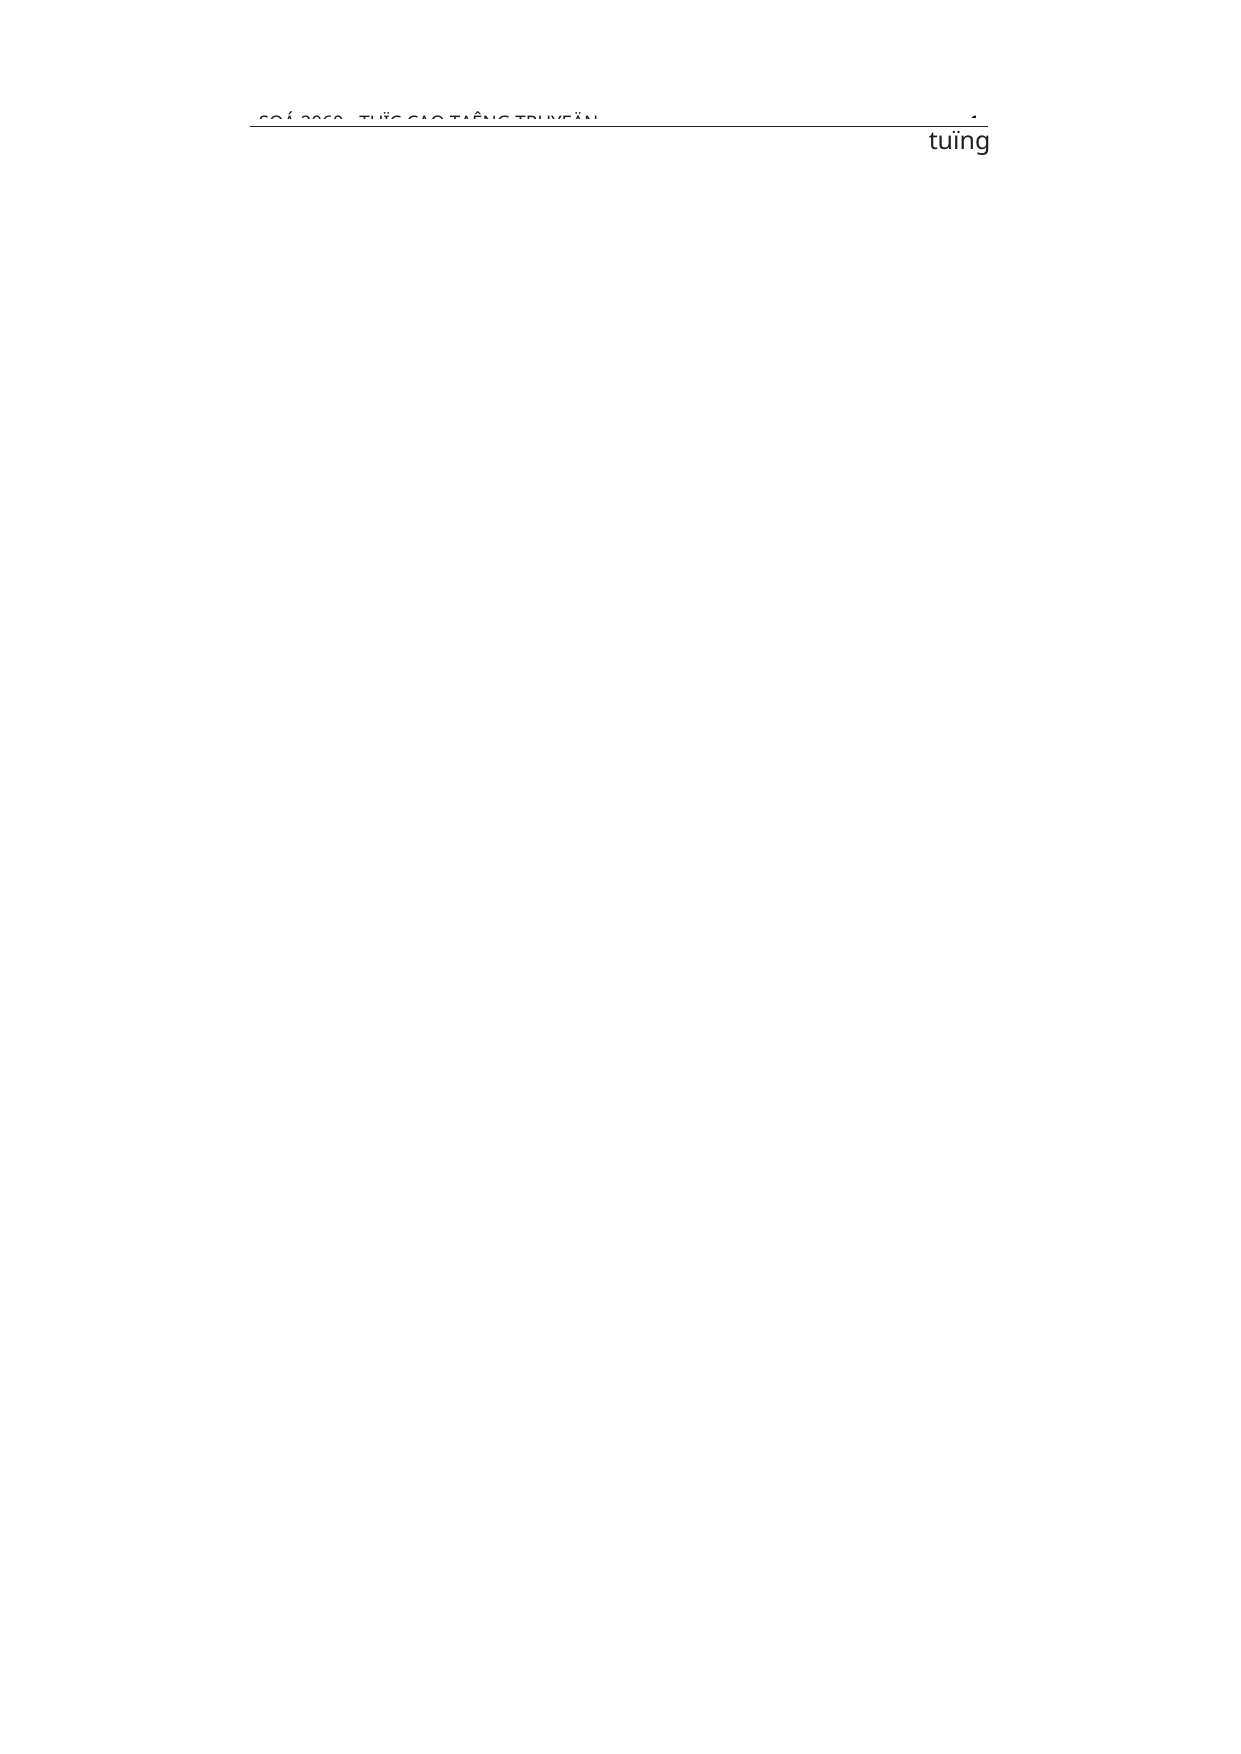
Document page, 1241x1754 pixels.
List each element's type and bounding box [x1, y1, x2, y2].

list [252, 125, 990, 156]
